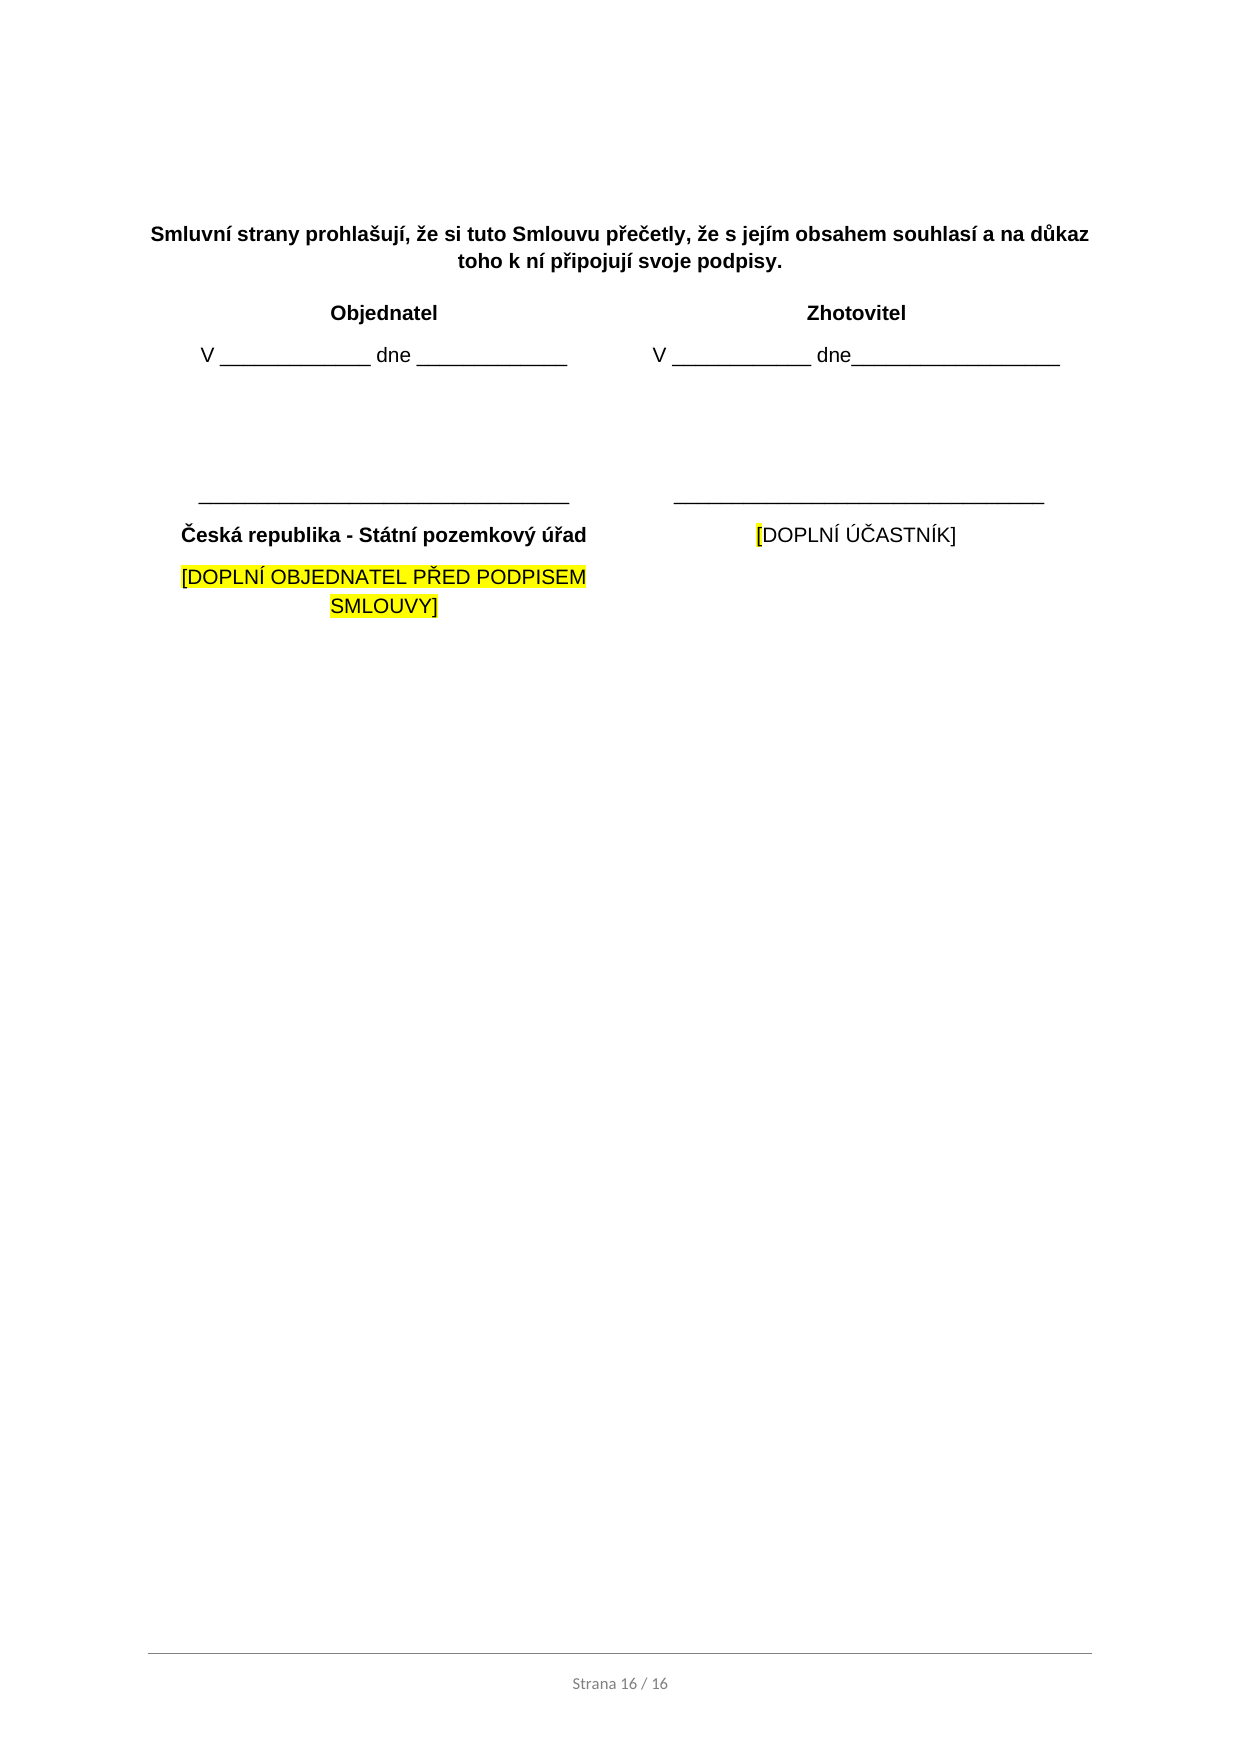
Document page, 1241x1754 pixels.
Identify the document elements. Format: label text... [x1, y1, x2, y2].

table_header Zhotovitel V ____________ dne__________________ [620, 298, 1092, 477]
table_header Objednatel V _____________ dne _____________ [148, 298, 620, 477]
text Smluvní strany prohlašují, že si tuto Smlouvu přečetly, že s jejím obsahem souhlasí a na důkaz toho k ní připojují svoje podpisy. [148, 222, 1092, 273]
table_cell ________________________________ Česká republika - Státní pozemkový úřad [DOPLNÍ OBJEDNATEL PŘED PODPISEM SMLOUVY] [148, 478, 620, 632]
table_cell ________________________________ [620, 478, 1092, 632]
